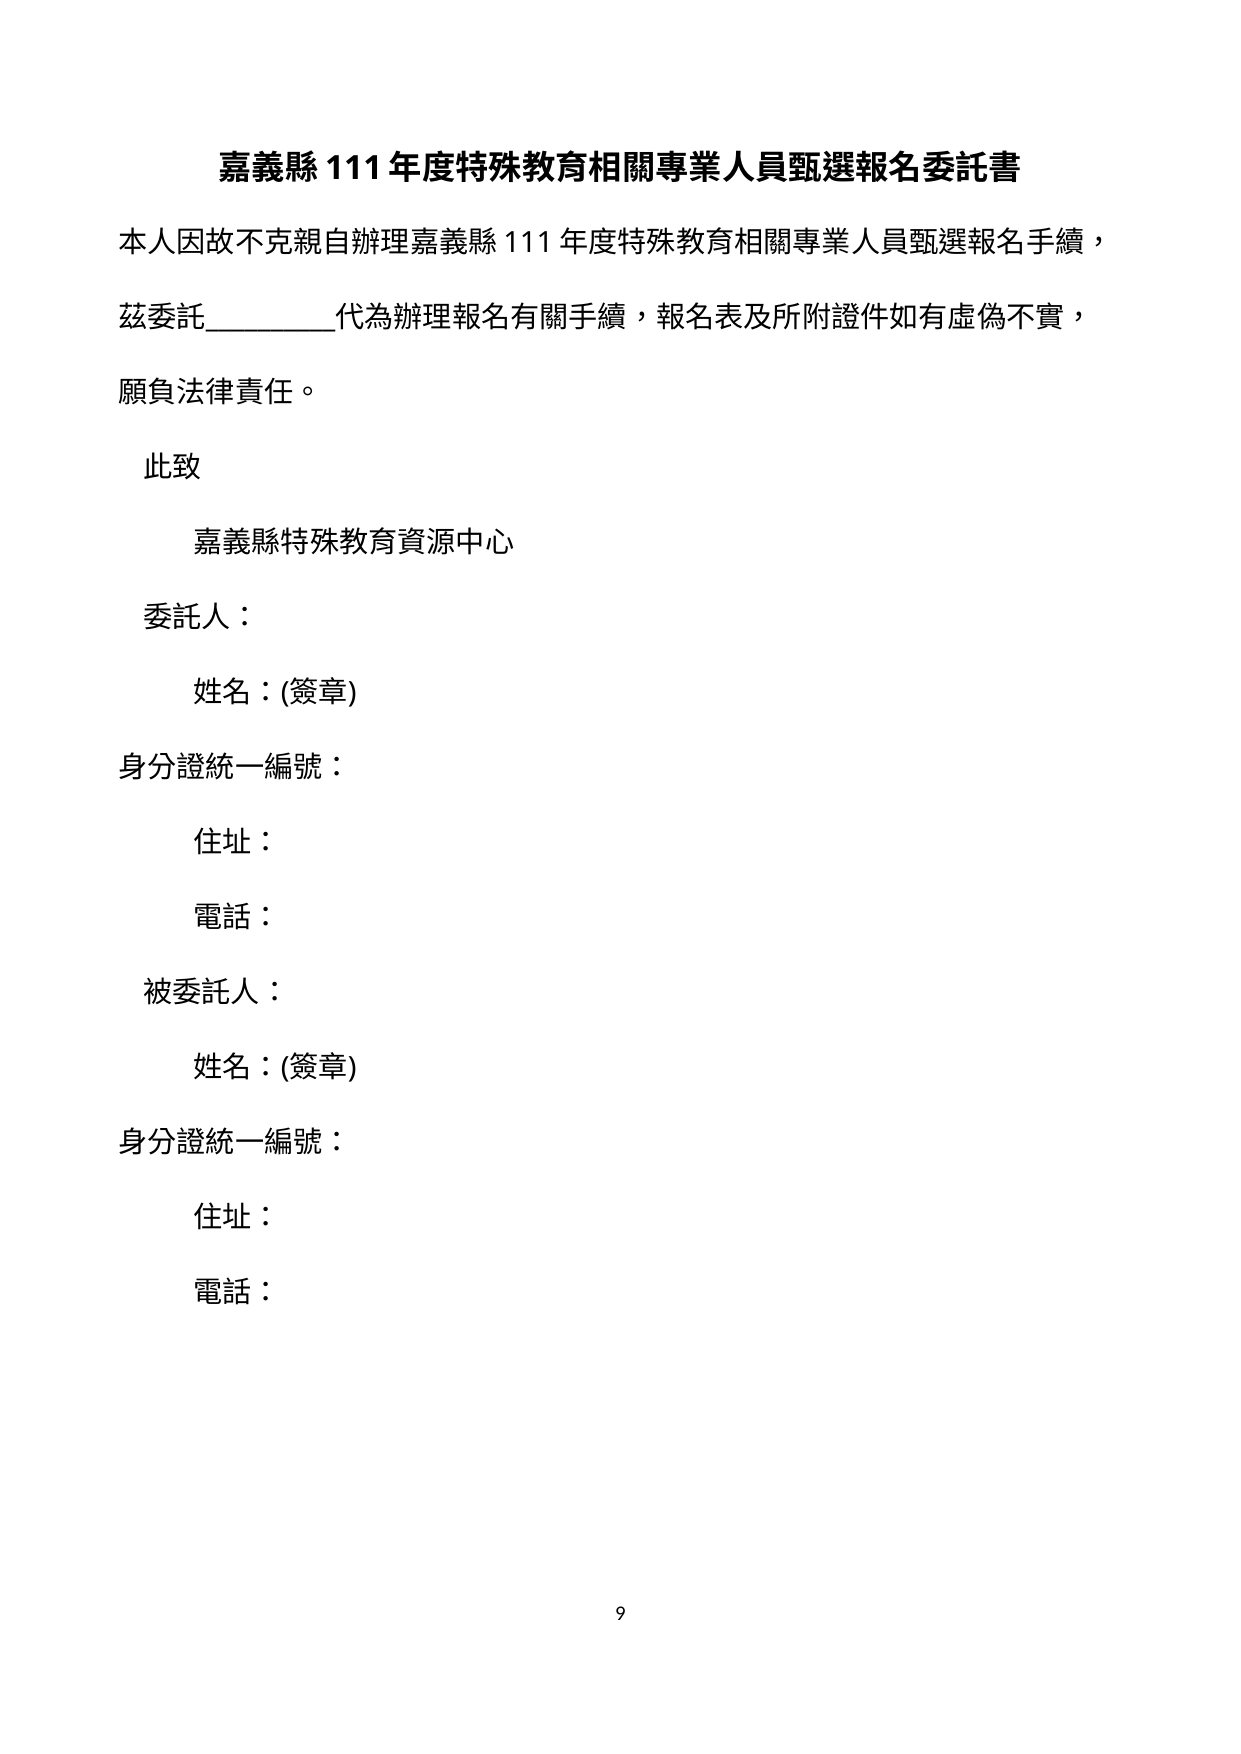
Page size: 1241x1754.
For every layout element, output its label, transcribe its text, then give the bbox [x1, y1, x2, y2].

text 電話： [193, 878, 1122, 953]
text 委託人： [143, 578, 1122, 653]
text 姓名：(簽章) [193, 653, 1122, 728]
text 嘉義縣111年度特殊教育相關專業人員甄選報名委託書 [118, 128, 1122, 203]
text 電話： [193, 1253, 1122, 1328]
text 此致 [143, 428, 1122, 503]
text 姓名：(簽章) [193, 1028, 1122, 1103]
text 住址： [193, 803, 1122, 878]
text 身分證統一編號： [118, 728, 1122, 803]
text 住址： [193, 1178, 1122, 1253]
text 身分證統一編號： [118, 1103, 1122, 1178]
text 嘉義縣特殊教育資源中心 [193, 503, 1122, 578]
text 被委託人： [143, 953, 1122, 1028]
text 本人因故不克親自辦理嘉義縣111年度特殊教育相關專業人員甄選報名手續，茲委託__________代為辦理報名有關手續，報名表及所附證件如有虛偽不實，願負法律責任。 [118, 203, 1122, 428]
